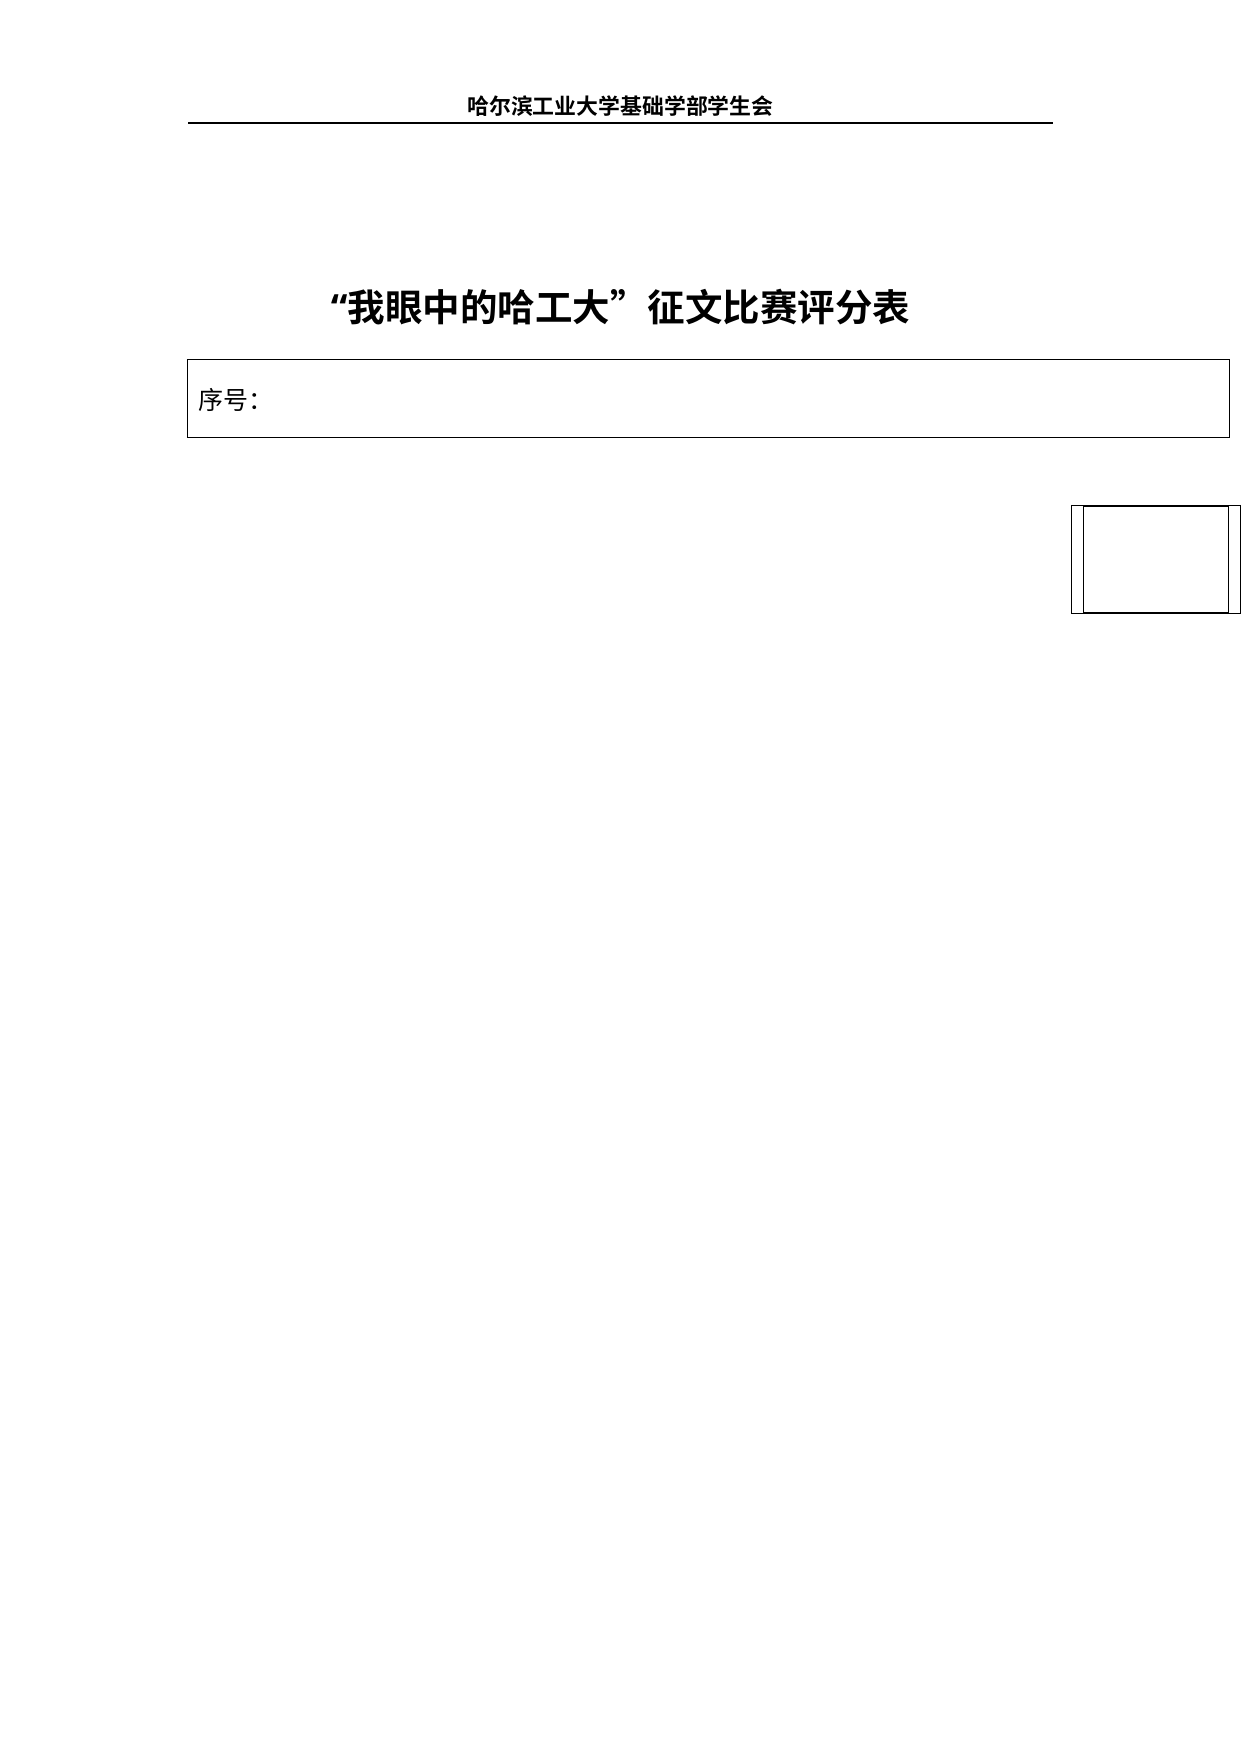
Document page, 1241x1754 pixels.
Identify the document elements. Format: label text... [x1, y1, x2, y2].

table_header 序号： [188, 360, 1229, 437]
table_header [1072, 506, 1083, 613]
table_header [1229, 506, 1240, 613]
text “我眼中的哈工大”征文比赛评分表 [187, 277, 1053, 332]
table_header [1084, 507, 1228, 612]
